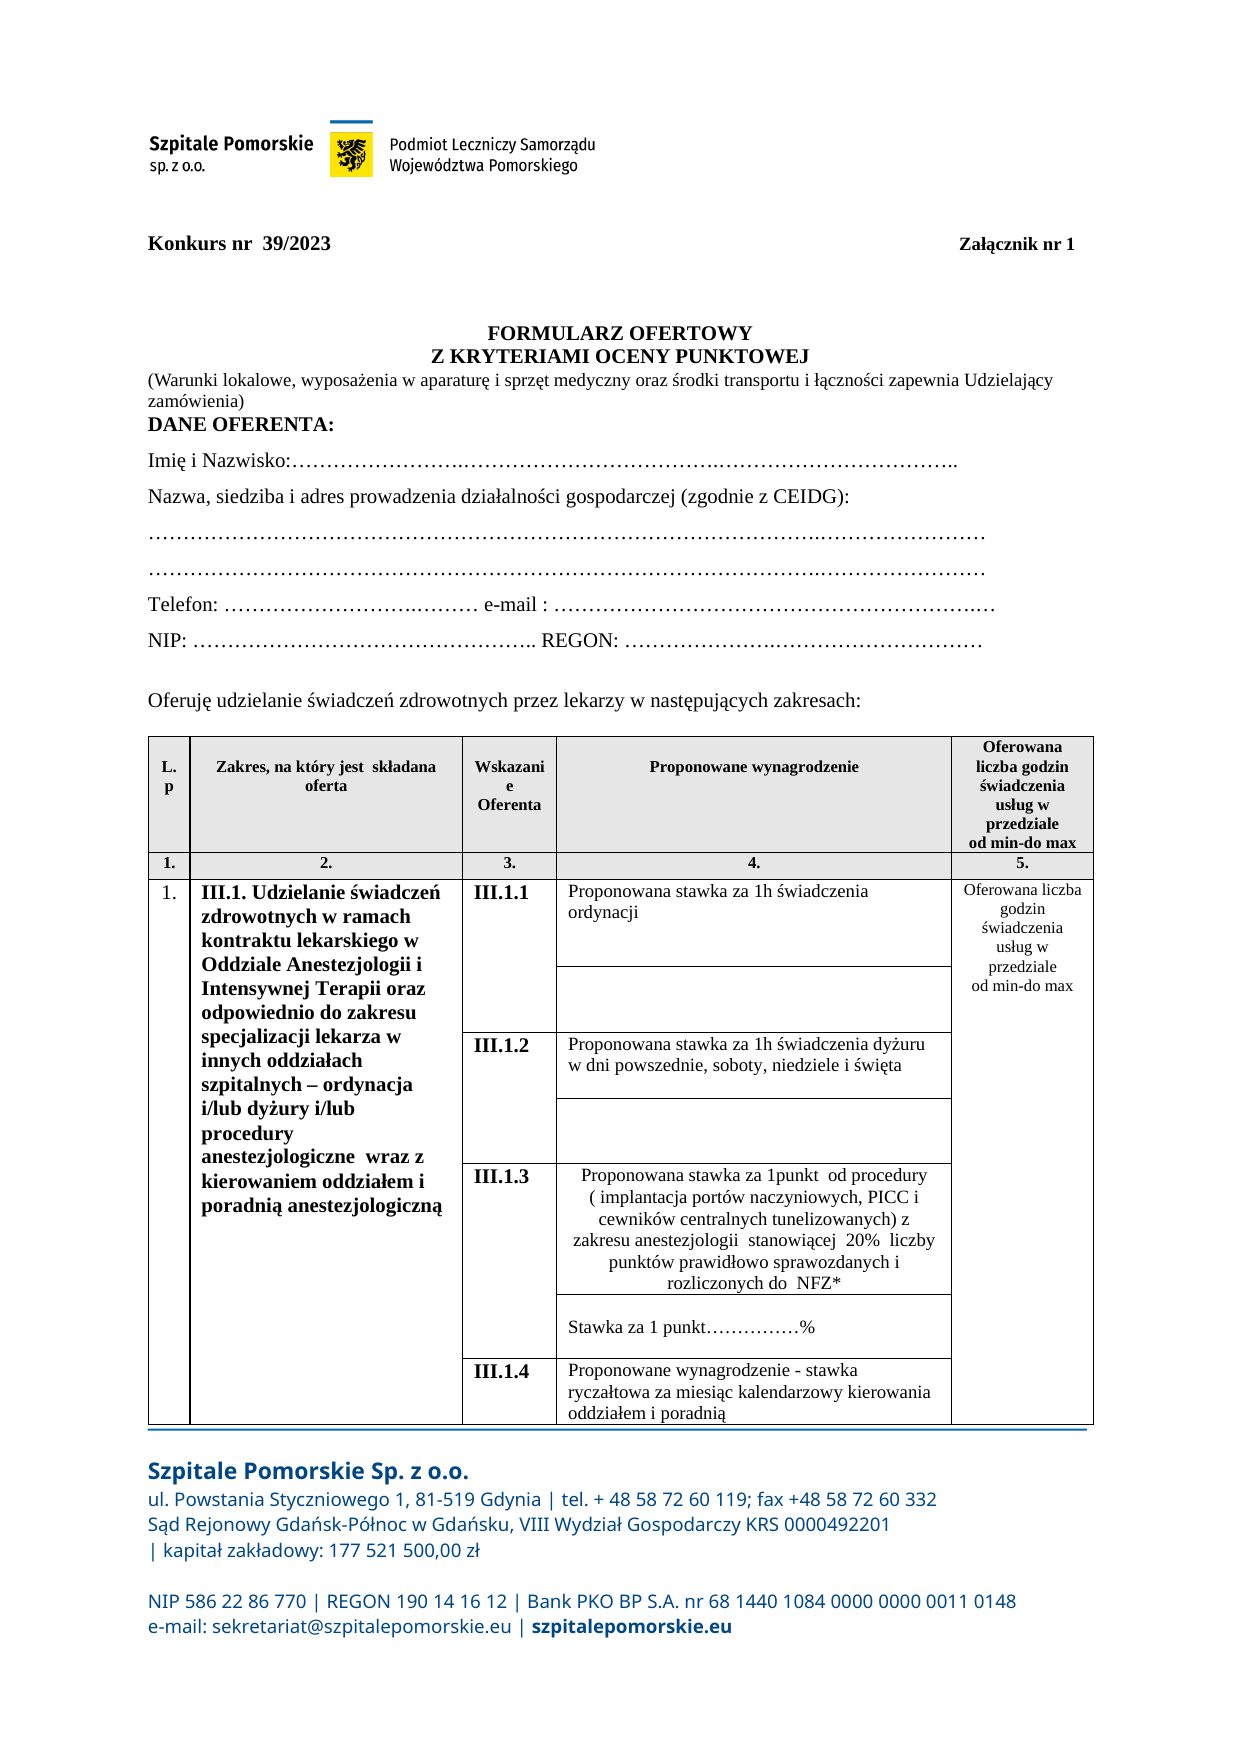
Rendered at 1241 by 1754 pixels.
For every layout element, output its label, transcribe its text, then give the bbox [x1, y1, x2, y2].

text Telefon: ……………………….……… e-mail : …………………………………………………….… [148, 592, 1093, 616]
table_cell 4. [557, 853, 951, 879]
table_header Proponowane wynagrodzenie [557, 737, 951, 852]
text DANE OFERENTA: [148, 412, 1093, 436]
table_cell 5. [952, 853, 1093, 879]
text NIP: ………………………………………….. REGON: ………………….………………………… [148, 628, 1093, 652]
table_cell 1. [149, 853, 189, 879]
table_cell III.1.2 [463, 1033, 556, 1163]
text FORMULARZ OFERTOWY [148, 320, 1093, 344]
text Imię i Nazwisko:…………………….……………………………….…………………………….. [148, 448, 1093, 472]
text …………………………………………………………………………………….…………………… [148, 520, 1093, 544]
table_cell Oferowana liczba godzin świadczenia usług w przedziale od min-do max [952, 880, 1093, 1424]
table_cell III.1.1 [463, 880, 556, 1032]
table_cell III.1. Udzielanie świadczeń zdrowotnych w ramach kontraktu lekarskiego w Oddziale Anestezjologii i Intensywnej Terapii oraz odpowiednio do zakresu specjalizacji lekarza w innych oddziałach szpitalnych – ordynacja i/lub dyżury i/lub procedury anestezjologiczne wraz z kierowaniem oddziałem i poradnią anestezjologiczną [191, 880, 462, 1424]
table_cell 3. [463, 853, 556, 879]
text Oferuję udzielanie świadczeń zdrowotnych przez lekarzy w następujących zakresach: [148, 688, 1093, 712]
table_cell Proponowana stawka za 1h świadczenia dyżuru w dni powszednie, soboty, niedziele i święta [557, 1033, 951, 1097]
table_cell 2. [191, 853, 462, 879]
table_cell Stawka za 1 punkt……………% [557, 1295, 951, 1358]
table_cell Proponowana stawka za 1h świadczenia ordynacji [557, 880, 951, 966]
table_cell [557, 967, 951, 1032]
table_cell III.1.3 [463, 1164, 556, 1358]
text (Warunki lokalowe, wyposażenia w aparaturę i sprzęt medyczny oraz środki transportu i łączności zapewnia Udzielający zamówienia) [148, 368, 1093, 412]
table_cell 1. [149, 880, 189, 1424]
table_cell Proponowana stawka za 1punkt od procedury ( implantacja portów naczyniowych, PICC i cewników centralnych tunelizowanych) z zakresu anestezjologii stanowiącej 20% liczby punktów prawidłowo sprawozdanych i rozliczonych do NFZ* [557, 1164, 951, 1294]
table_cell Proponowane wynagrodzenie - stawka ryczałtowa za miesiąc kalendarzowy kierowania oddziałem i poradnią [557, 1359, 951, 1424]
text Konkurs nr 39/2023 Załącznik nr 1 [148, 231, 1093, 255]
table_header Wskazanie Oferenta [463, 737, 556, 852]
picture [147, 118, 596, 178]
table_header Oferowana liczba godzin świadczenia usług w przedziale od min-do max [952, 737, 1093, 852]
table_cell III.1.4 [463, 1359, 556, 1424]
text …………………………………………………………………………………….…………………… [148, 556, 1093, 580]
table_cell [557, 1099, 951, 1163]
table_header L.p [149, 737, 189, 852]
text Nazwa, siedziba i adres prowadzenia działalności gospodarczej (zgodnie z CEIDG): [148, 484, 1093, 508]
table_header Zakres, na który jest składana oferta [191, 737, 462, 852]
text Z KRYTERIAMI OCENY PUNKTOWEJ [148, 344, 1093, 368]
